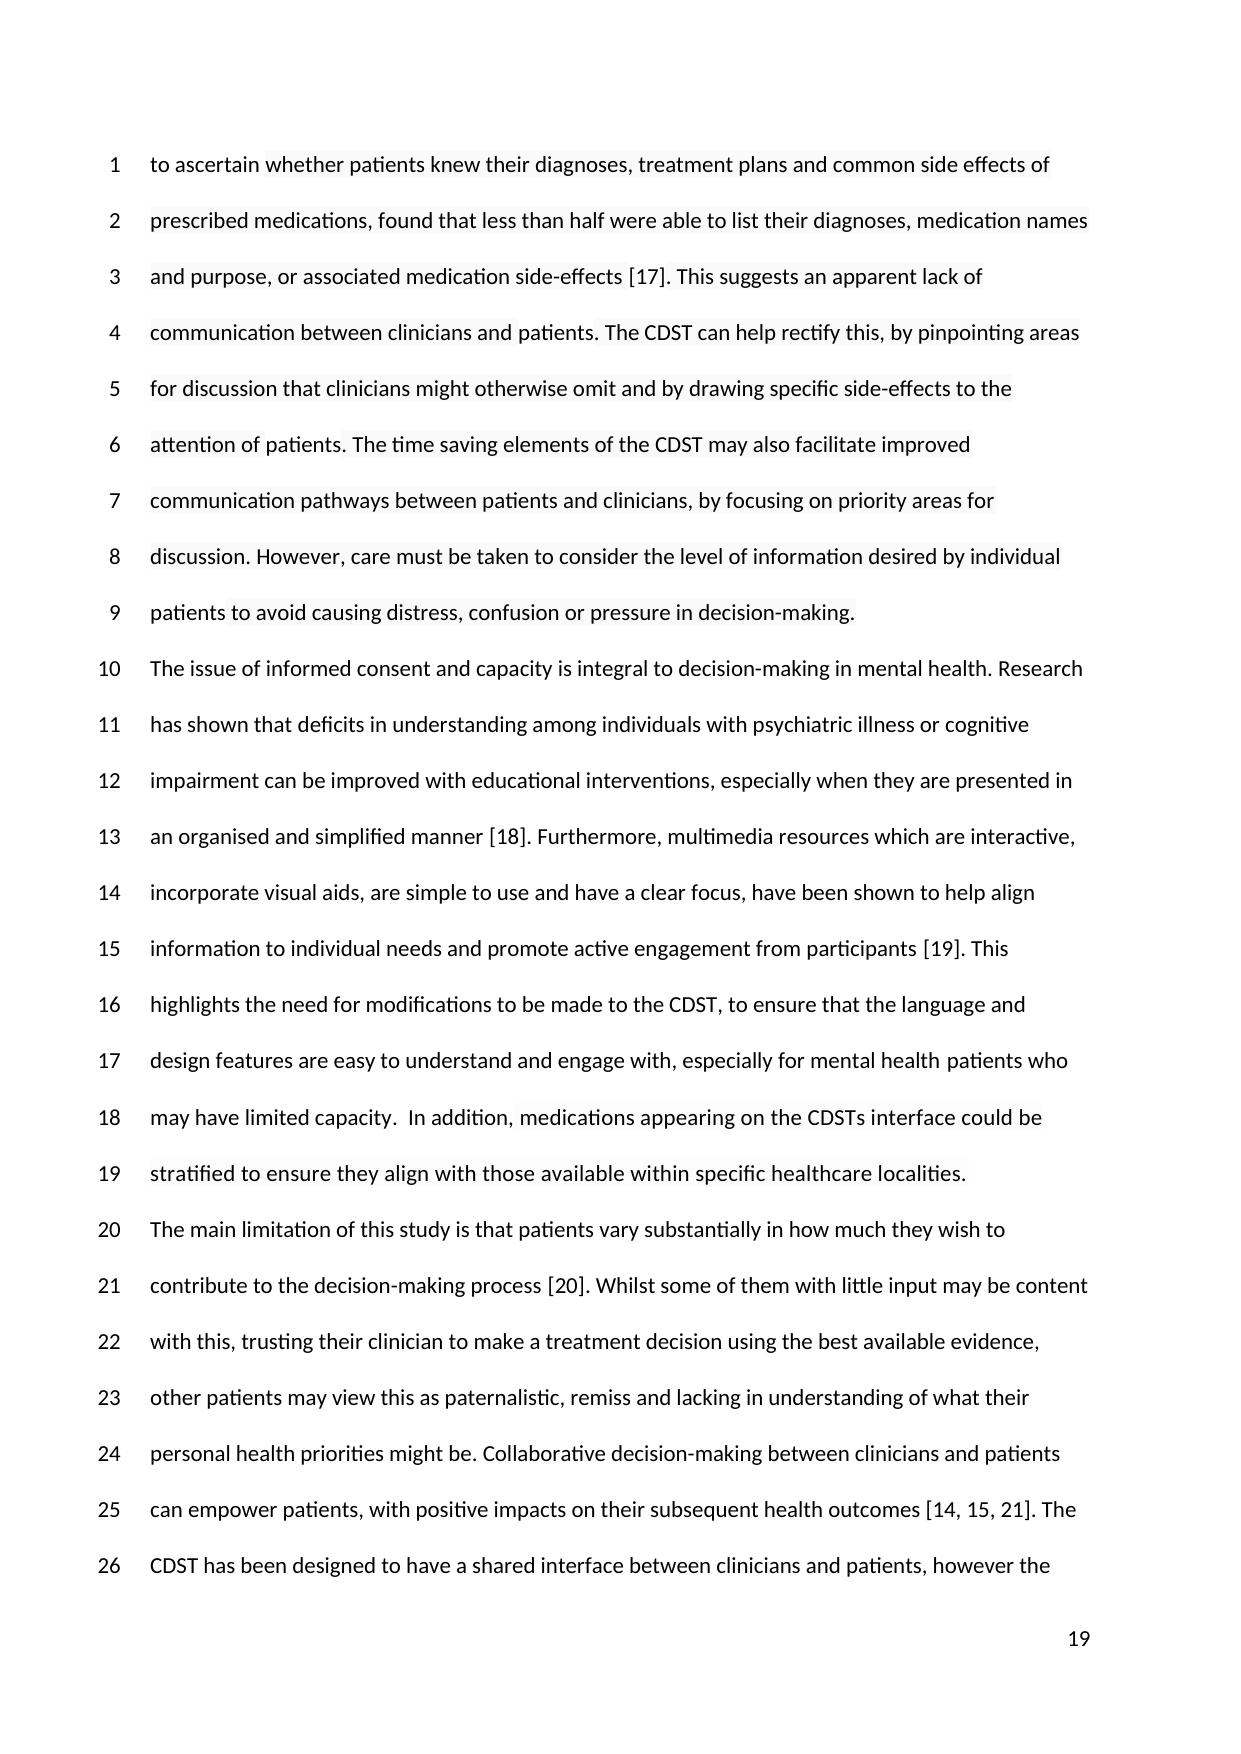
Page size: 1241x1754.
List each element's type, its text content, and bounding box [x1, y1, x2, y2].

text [150, 150, 1090, 626]
text The issue of informed consent and capacity is integral to decision-making in mental health. Research has shown that deficits in understanding among individuals with psychiatric illness or cognitive impairment can be improved with educational interventions, especially when they are presented in an organised and simplified manner [18]. Furthermore, multimedia resources which are interactive, incorporate visual aids, are simple to use and have a clear focus, have been shown to help align information to individual needs and promote active engagement from participants [19]. This highlights the need for modifications to be made to the CDST, to ensure that the language and design features are easy to understand and engage with, especially for mental health patients who may have limited capacity. In addition, medications appearing on the CDSTs interface could be stratified to ensure they align with those available within specific healthcare localities. [150, 654, 1090, 1187]
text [150, 1215, 1090, 1579]
